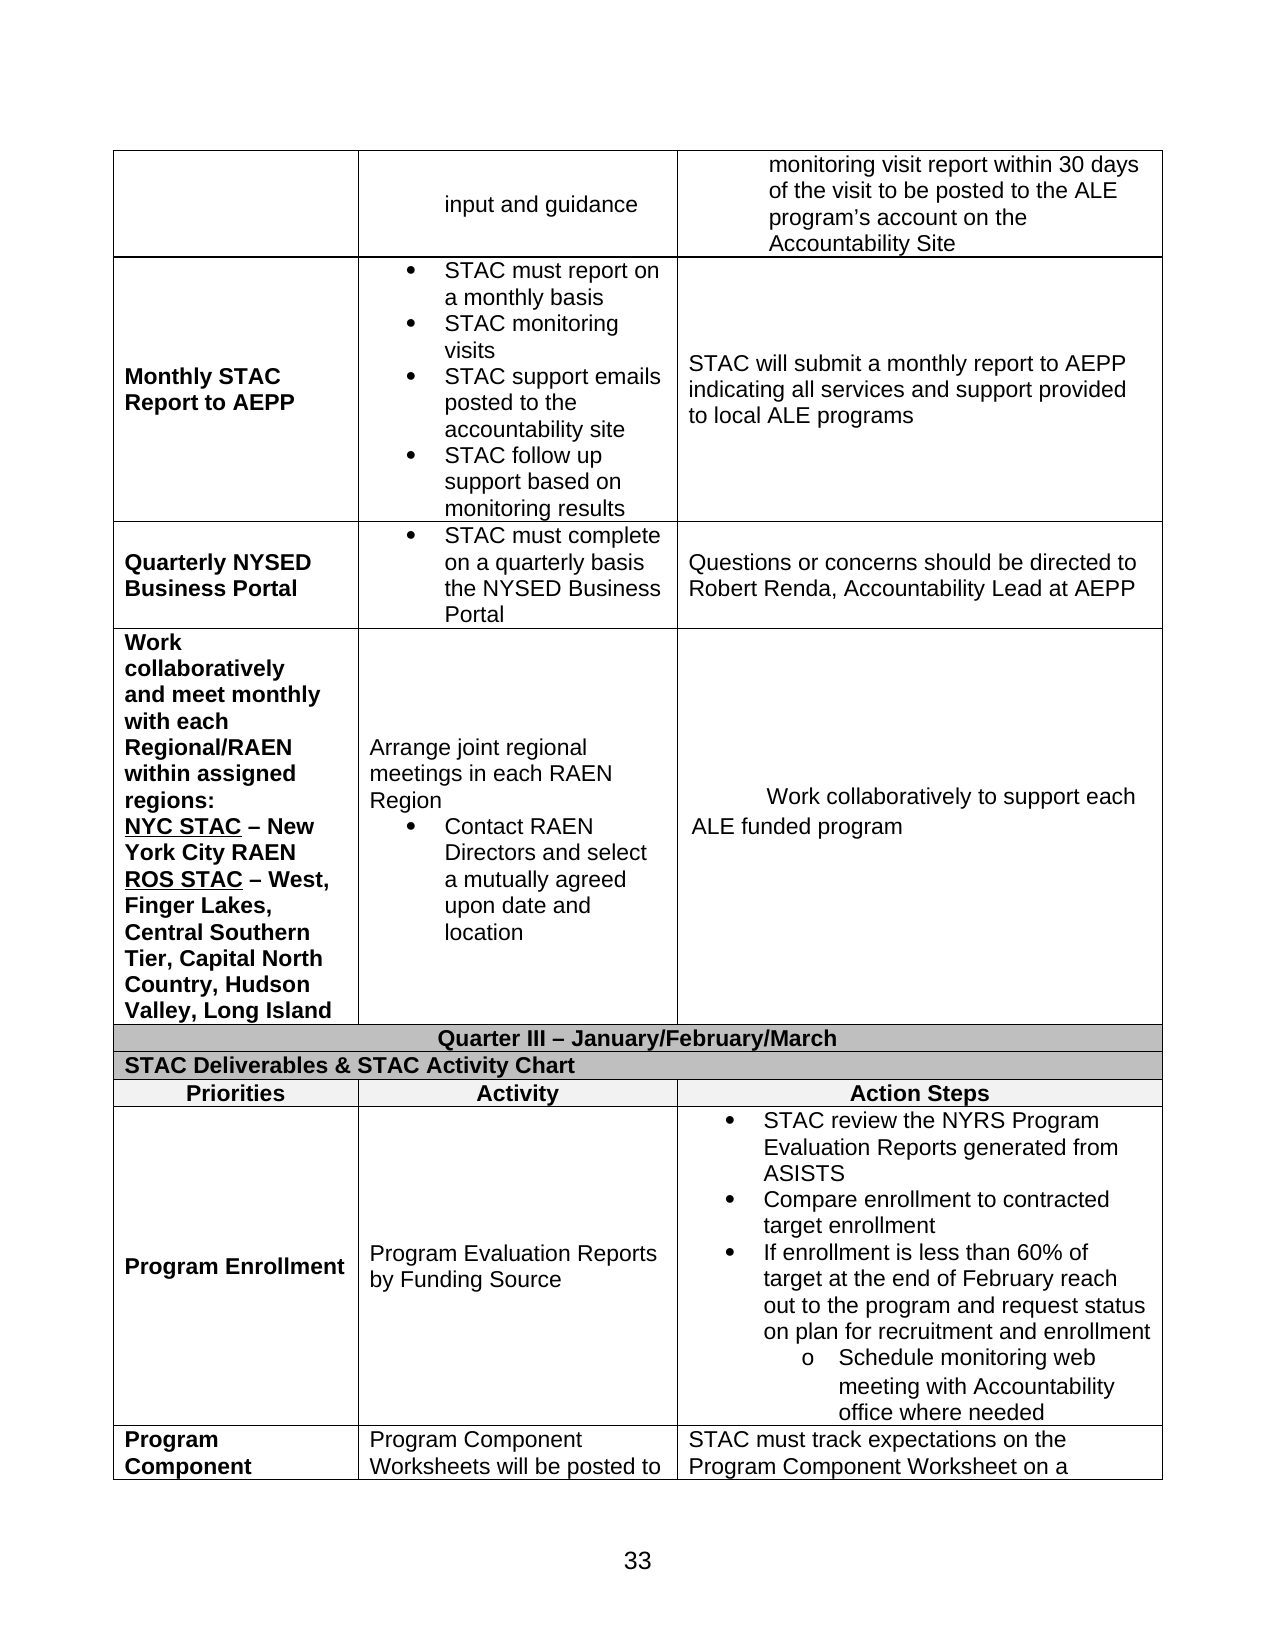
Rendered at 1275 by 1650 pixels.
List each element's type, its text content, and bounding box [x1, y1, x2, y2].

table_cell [678, 1426, 1162, 1479]
table_cell Activity [359, 1080, 677, 1106]
table_cell Quarterly NYSED Business Portal [114, 522, 358, 627]
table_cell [114, 1426, 358, 1479]
table_cell STAC must report on a monthly basis STAC monitoring visits STAC support emails posted to the accountability site STAC follow up support based on monitoring results [359, 258, 677, 521]
table_cell STAC Deliverables & STAC Activity Chart [114, 1052, 1162, 1079]
table_cell Program Enrollment [114, 1107, 358, 1425]
table_cell Program Evaluation Reports by Funding Source [359, 1107, 677, 1425]
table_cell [678, 151, 1162, 256]
table_cell STAC must complete on a quarterly basis the NYSED Business Portal [359, 522, 677, 627]
table_cell Work collaboratively and meet monthly with each Regional/RAEN within assigned regions: NYC STAC – New York City RAEN ROS STAC – West, Finger Lakes, Central Southern Tier, Capital North Country, Hudson Valley, Long Island [114, 629, 358, 1024]
table_cell Quarter III – January/February/March [114, 1025, 1162, 1051]
table_cell Priorities [114, 1080, 358, 1106]
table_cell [359, 151, 677, 256]
table_cell STAC will submit a monthly report to AEPP indicating all services and support provided to local ALE programs [678, 258, 1162, 521]
table_cell Monthly STAC Report to AEPP [114, 258, 358, 521]
table_cell Work collaboratively to support each ALE funded program [678, 629, 1162, 1024]
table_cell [359, 1426, 677, 1479]
table_cell STAC review the NYRS Program Evaluation Reports generated from ASISTS Compare enrollment to contracted target enrollment If enrollment is less than 60% of target at the end of February reach out to the program and request status on plan for recruitment and enrollment Schedule monitoring web meeting with Accountability office where needed [678, 1107, 1162, 1425]
table_cell Questions or concerns should be directed to Robert Renda, Accountability Lead at AEPP [678, 522, 1162, 627]
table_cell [114, 151, 358, 256]
table_cell Arrange joint regional meetings in each RAEN Region Contact RAEN Directors and select a mutually agreed upon date and location [359, 629, 677, 1024]
table_cell Action Steps [678, 1080, 1162, 1106]
